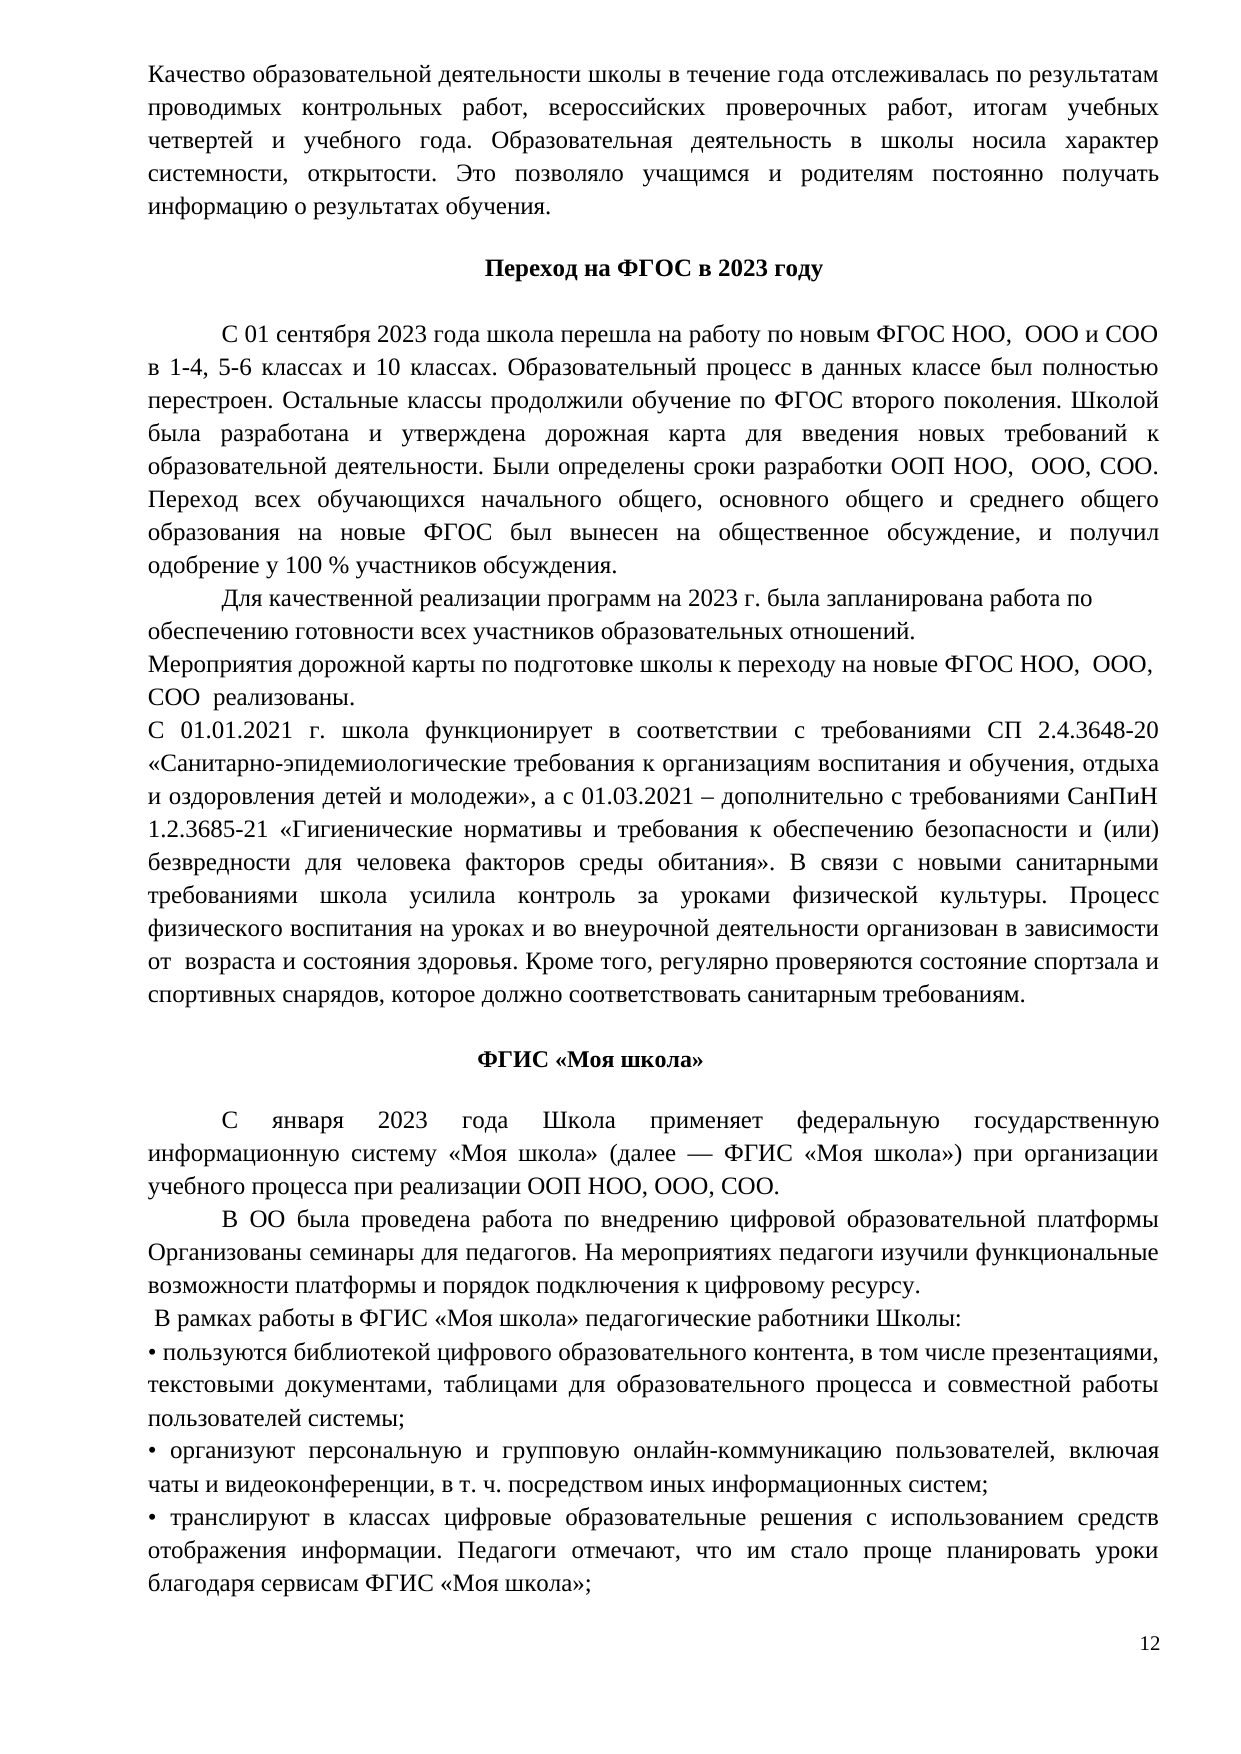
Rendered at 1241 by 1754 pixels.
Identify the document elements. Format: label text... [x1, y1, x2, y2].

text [148, 59, 1160, 220]
text ФГИС «Моя школа» [148, 1045, 1160, 1073]
text С января 2023 года Школа применяет федеральную государственную информационную систему «Моя школа» (далее — ФГИС «Моя школа») при организации учебного процесса при реализации ООП НОО, ООО, СОО. [148, 1105, 1160, 1200]
text • организуют персональную и групповую онлайн-коммуникацию пользователей, включая чаты и видеоконференции, в т. ч. посредством иных информационных систем; [148, 1436, 1160, 1497]
text В ОО была проведена работа по внедрению цифровой образовательной платформы Организованы семинары для педагогов. На мероприятиях педагоги изучили функциональные возможности платформы и порядок подключения к цифровому ресурсу. [148, 1204, 1160, 1299]
text С 01.01.2021 г. школа функционирует в соответствии с требованиями СП 2.4.3648-20 «Санитарно-эпидемиологические требования к организациям воспитания и обучения, отдыха и оздоровления детей и молодежи», а с 01.03.2021 – дополнительно с требованиями СанПиН 1.2.3685-21 «Гигиенические нормативы и требования к обеспечению безопасности и (или) безвредности для человека факторов среды обитания». В связи с новыми санитарными требованиями школа усилила контроль за уроками физической культуры. Процесс физического воспитания на уроках и во внеурочной деятельности организован в зависимости от возраста и состояния здоровья. Кроме того, регулярно проверяются состояние спортзала и спортивных снарядов, которое должно соответствовать санитарным требованиям. [148, 715, 1160, 1008]
text • пользуются библиотекой цифрового образовательного контента, в том числе презентациями, текстовыми документами, таблицами для образовательного процесса и совместной работы пользователей системы; [148, 1337, 1160, 1431]
text Мероприятия дорожной карты по подготовке школы к переходу на новые ФГОС НОО, ООО, СОО реализованы. [148, 649, 1160, 711]
text Для качественной реализации программ на 2023 г. была запланирована работа по обеспечению готовности всех участников образовательных отношений. [148, 583, 1160, 645]
text С 01 сентября 2023 года школа перешла на работу по новым ФГОС НОО, ООО и СОО в 1-4, 5-6 классах и 10 классах. Образовательный процесс в данных классе был полностью перестроен. Остальные классы продолжили обучение по ФГОС второго поколения. Школой была разработана и утверждена дорожная карта для введения новых требований к образовательной деятельности. Были определены сроки разработки ООП НОО, ООО, СОО. Переход всех обучающихся начального общего, основного общего и среднего общего образования на новые ФГОС был вынесен на общественное обсуждение, и получил одобрение у 100 % участников обсуждения. [148, 319, 1160, 579]
text • транслируют в классах цифровые образовательные решения с использованием средств отображения информации. Педагоги отмечают, что им стало проще планировать уроки благодаря сервисам ФГИС «Моя школа»; [148, 1502, 1160, 1596]
text Переход на ФГОС в 2023 году [148, 253, 1160, 282]
text В рамках работы в ФГИС «Моя школа» педагогические работники Школы: [148, 1303, 1160, 1332]
